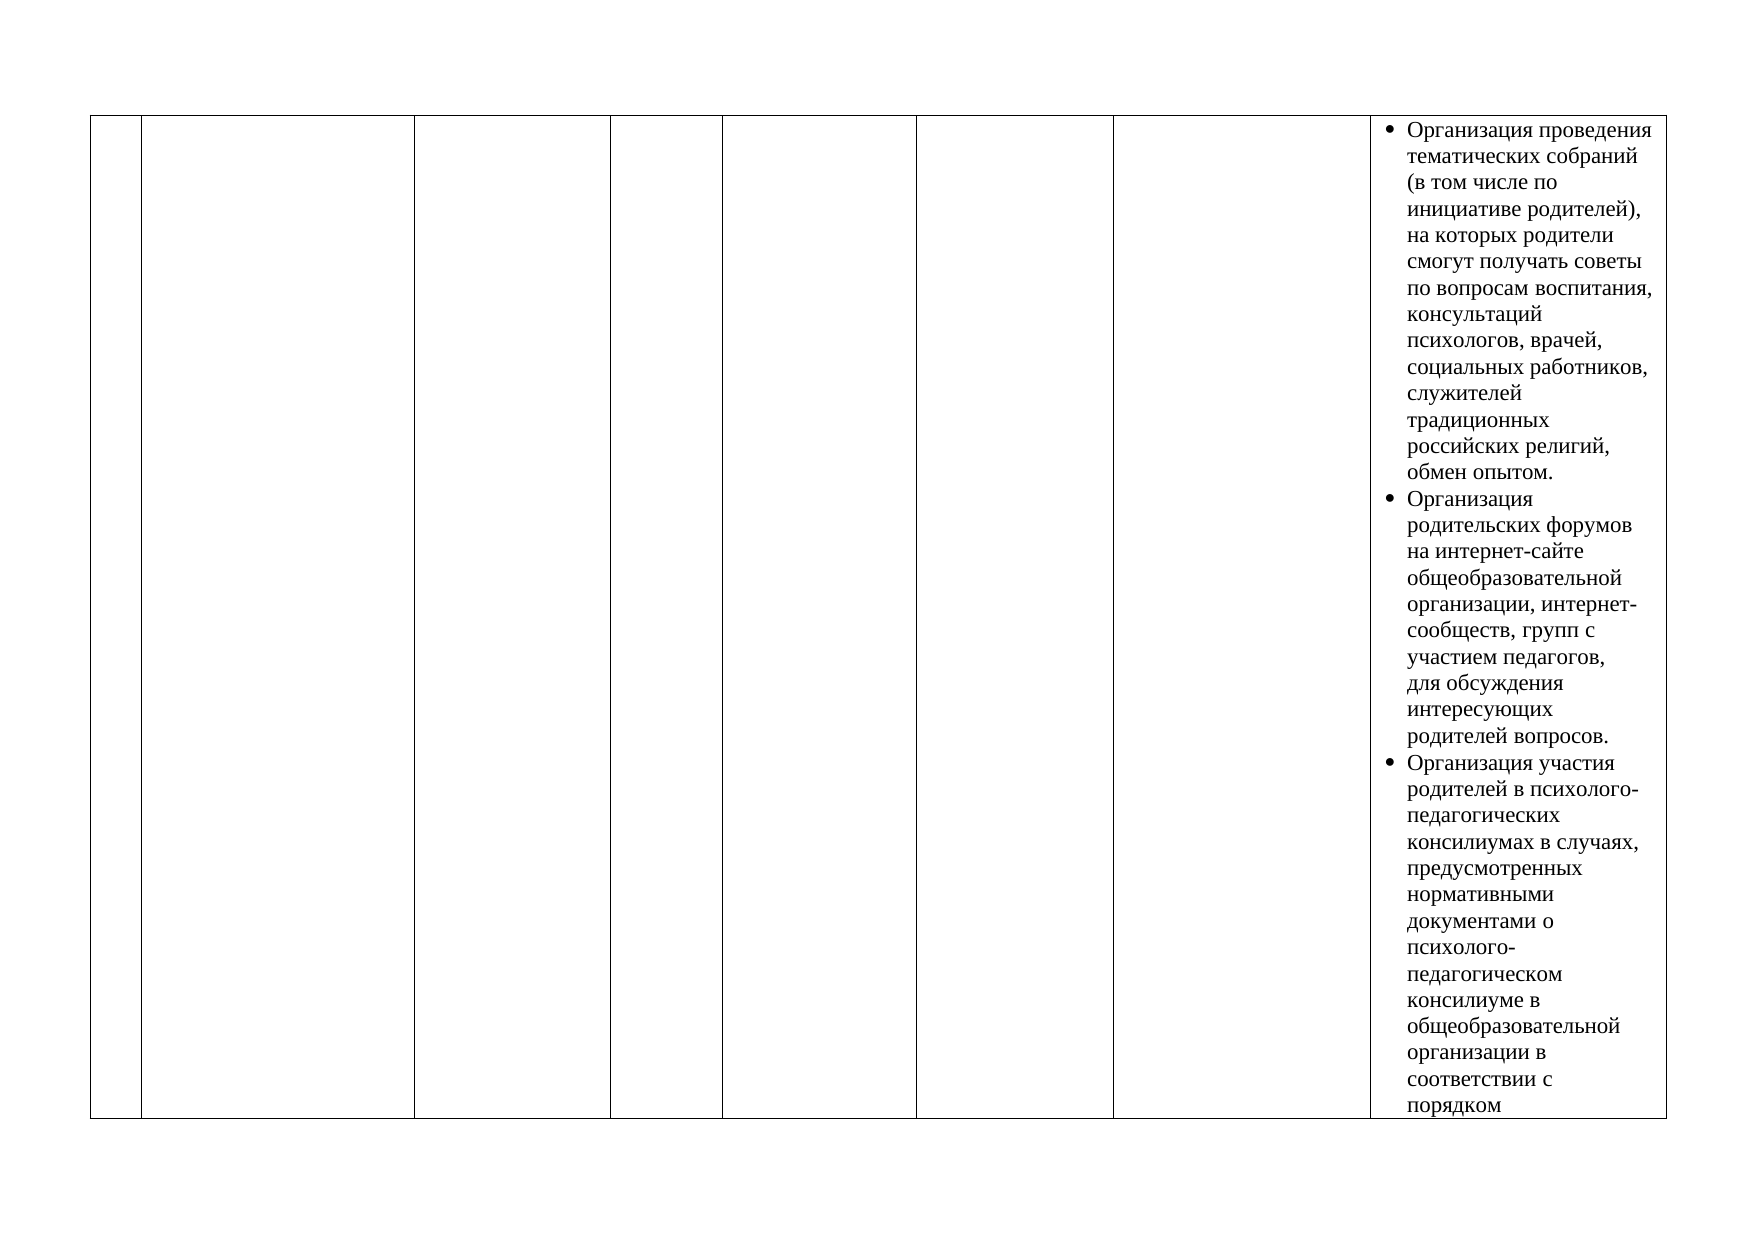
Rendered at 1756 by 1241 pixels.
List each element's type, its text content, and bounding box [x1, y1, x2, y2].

table_header [723, 116, 916, 1117]
table_header [142, 116, 414, 1117]
table_header [415, 116, 610, 1117]
table_header Организация проведения тематических собраний (в том числе по инициативе родителей), на которых родители смогут получать советы по вопросам воспитания, консультаций психологов, врачей, социальных работников, служителей традиционных российских религий, обмен опытом. Организация родительских форумов на интернет-сайте общеобразовательной организации, интернет- сообществ, групп с участием педагогов, для обсуждения интересующих родителей вопросов. Организация участия родителей в психолого- педагогических консилиумах в случаях, предусмотренных нормативными документами о психолого- педагогическом консилиуме в общеобразовательной организации в соответствии с порядком [1371, 116, 1666, 1117]
table_header [1114, 116, 1370, 1117]
table_header [917, 116, 1113, 1117]
table_header [611, 116, 722, 1117]
table_header [91, 116, 141, 1117]
